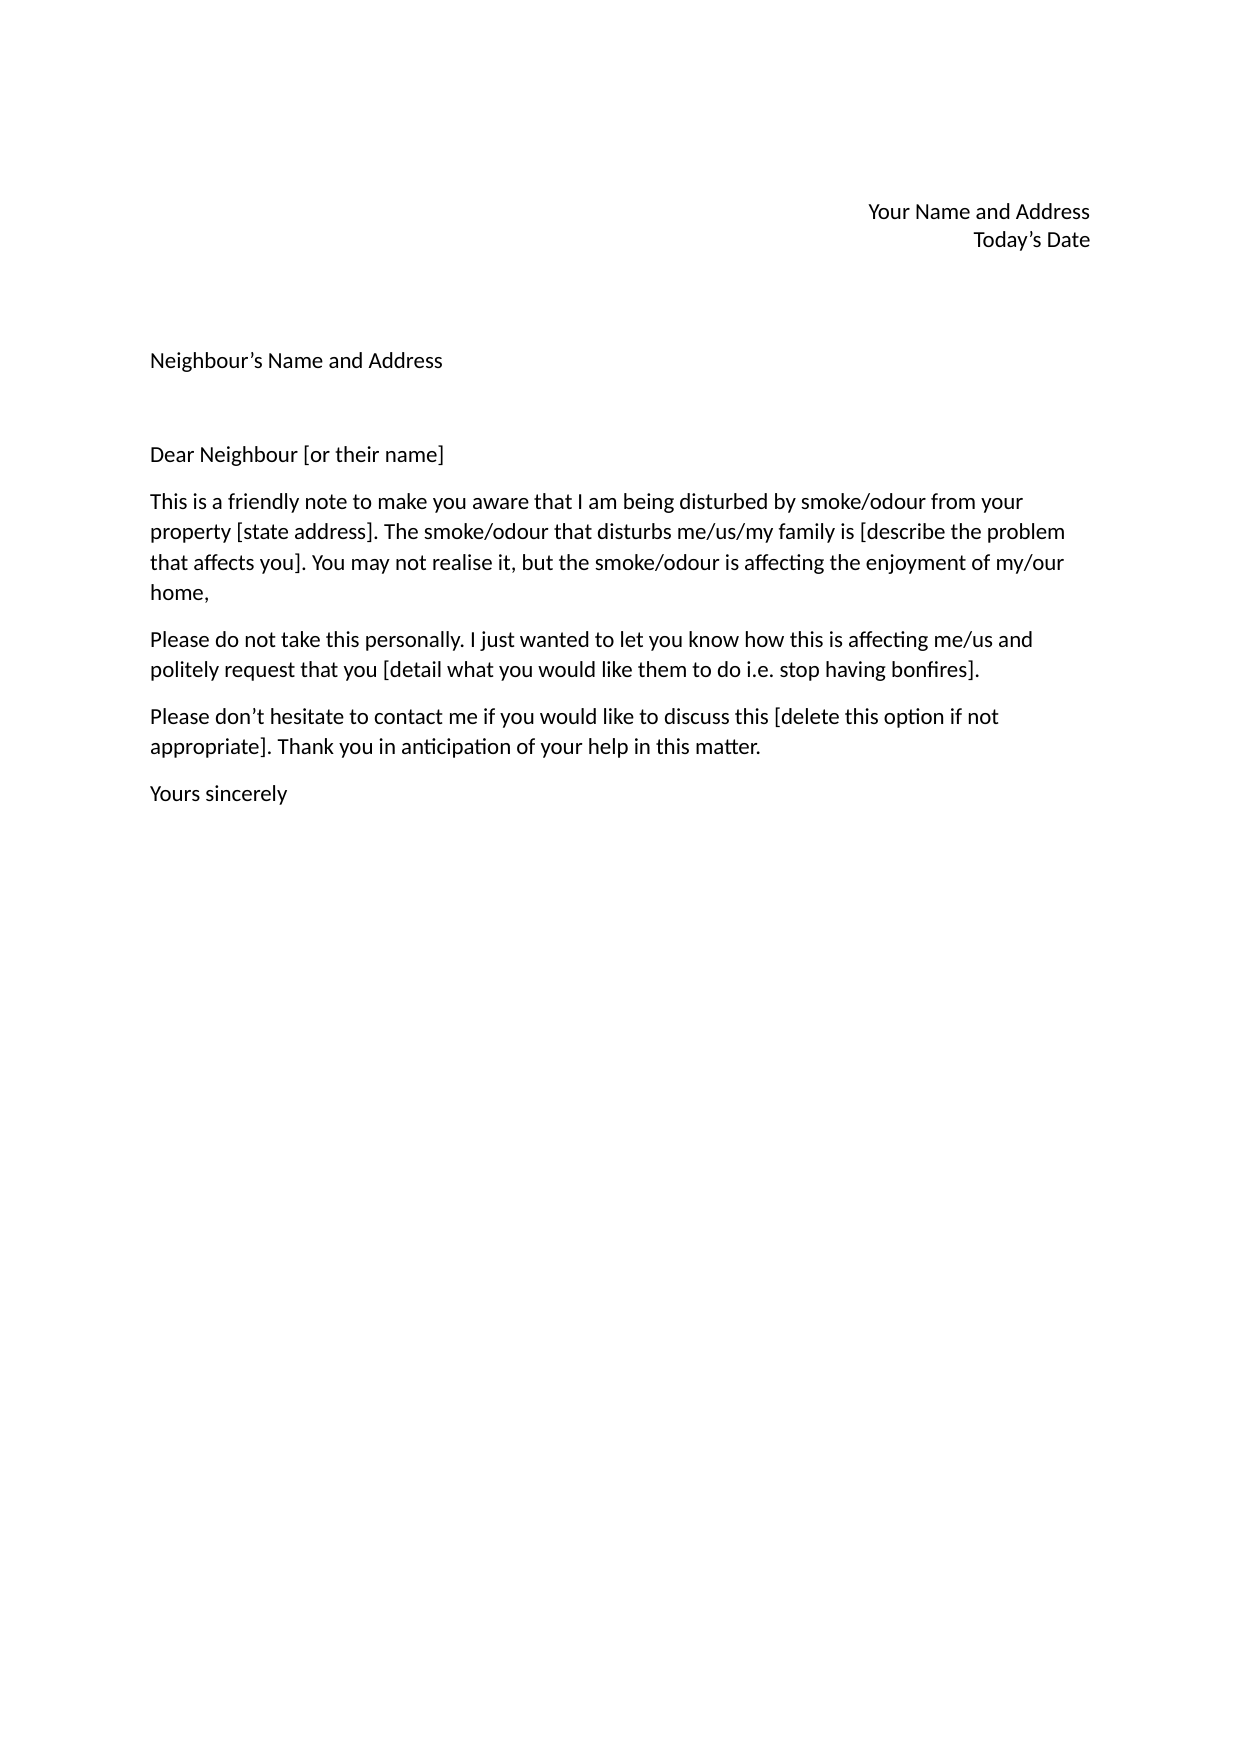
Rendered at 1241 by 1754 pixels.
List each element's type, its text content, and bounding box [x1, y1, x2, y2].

text This is a friendly note to make you aware that I am being disturbed by smoke/odour from your property [state address]. The smoke/odour that disturbs me/us/my family is [describe the problem that affects you]. You may not realise it, but the smoke/odour is affecting the enjoyment of my/our home, [150, 487, 1090, 606]
text Please do not take this personally. I just wanted to let you know how this is affecting me/us and politely request that you [detail what you would like them to do i.e. stop having bonfires]. [150, 625, 1090, 683]
text Neighbour’s Name and Address [150, 347, 1090, 375]
text Please don’t hesitate to contact me if you would like to discuss this [delete this option if not appropriate]. Thank you in anticipation of your help in this matter. [150, 702, 1090, 760]
text Yours sincerely [150, 779, 1090, 807]
text Today’s Date [150, 225, 1090, 253]
text Dear Neighbour [or their name] [150, 440, 1090, 468]
text Your Name and Address [150, 197, 1090, 225]
